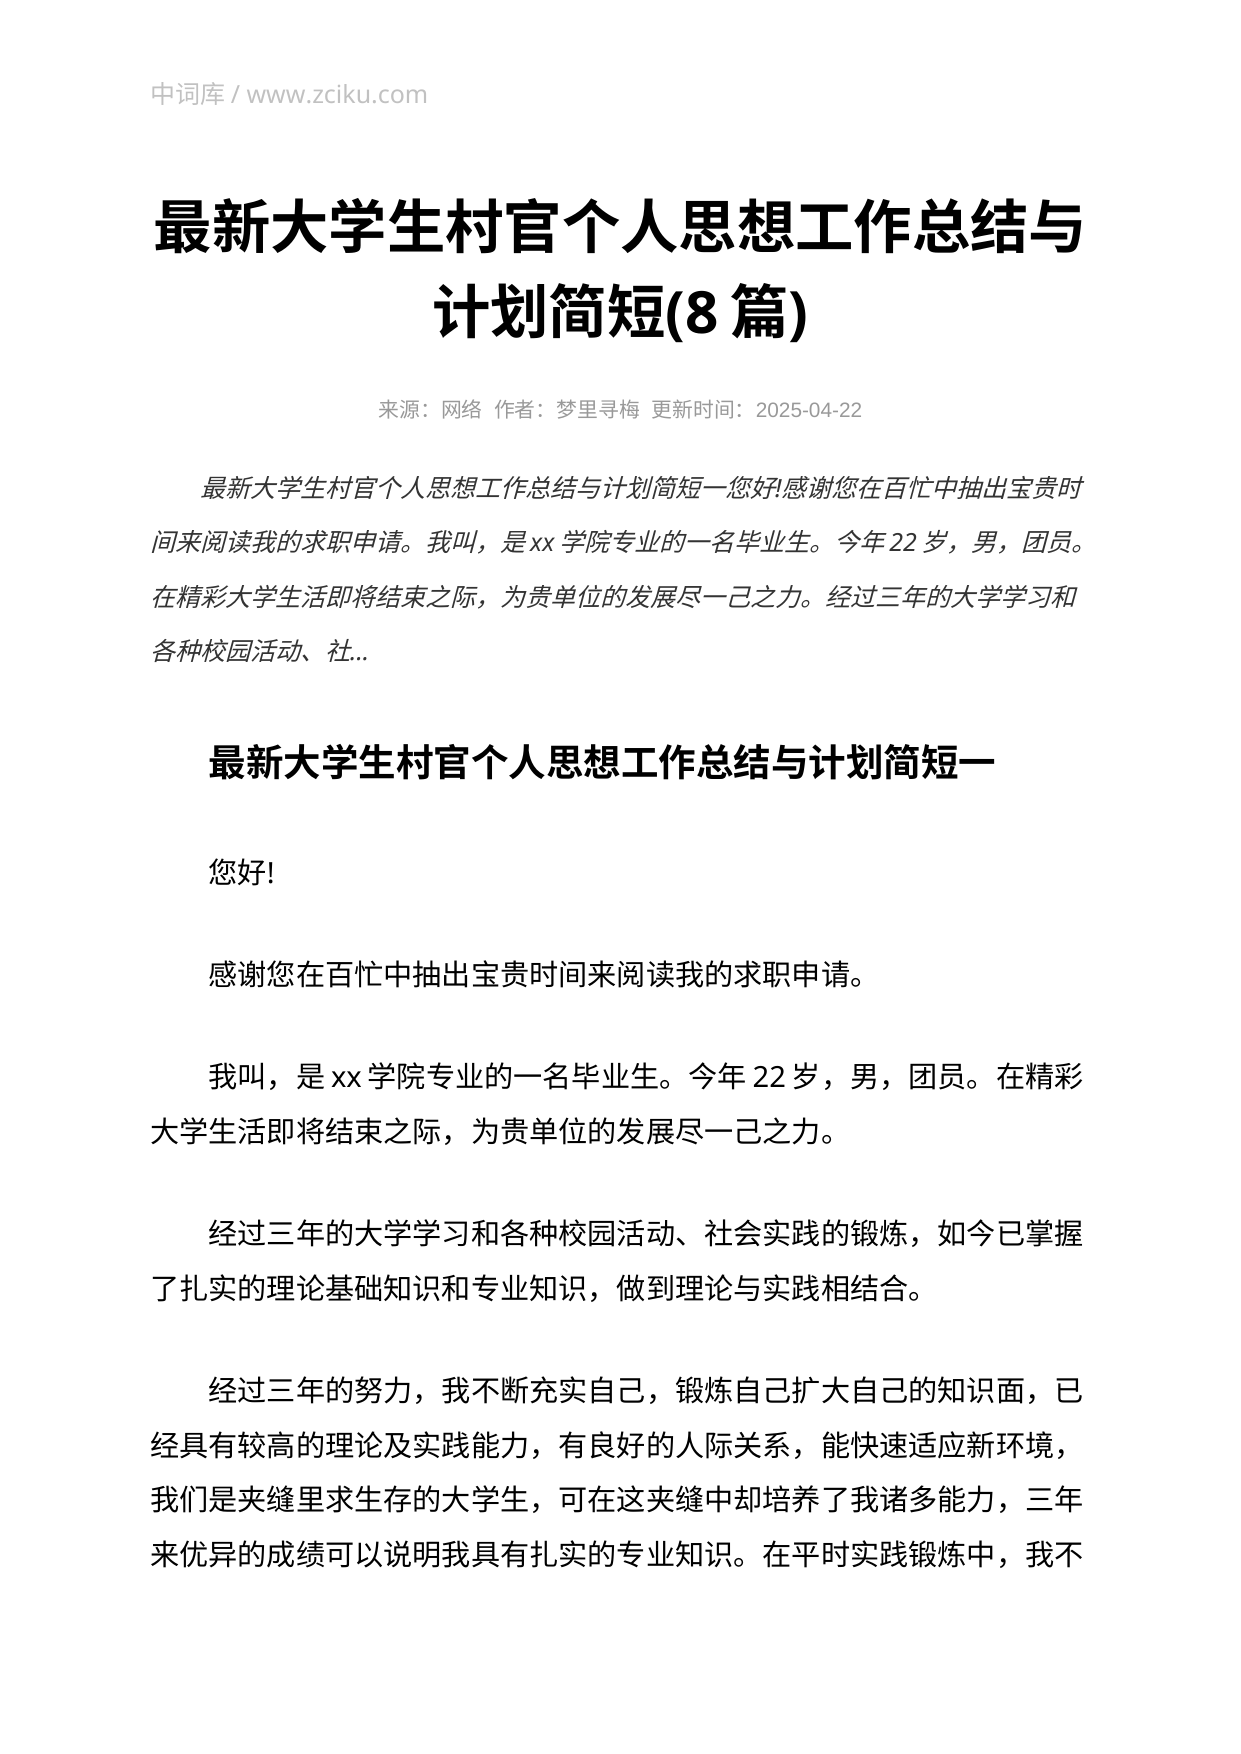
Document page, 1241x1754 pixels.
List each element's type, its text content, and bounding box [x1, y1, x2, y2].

text 感谢您在百忙中抽出宝贵时间来阅读我的求职申请。 [150, 952, 1090, 994]
text 最新大学生村官个人思想工作总结与计划简短一您好!感谢您在百忙中抽出宝贵时间来阅读我的求职申请。我叫，是xx学院专业的一名毕业生。今年22岁，男，团员。在精彩大学生活即将结束之际，为贵单位的发展尽一己之力。经过三年的大学学习和各种校园活动、社... [150, 468, 1090, 668]
text 您好! [150, 850, 1090, 892]
text 经过三年的大学学习和各种校园活动、社会实践的锻炼，如今已掌握了扎实的理论基础知识和专业知识，做到理论与实践相结合。 [150, 1211, 1090, 1308]
text 来源：网络 作者：梦里寻梅 更新时间：2025-04-22 [150, 397, 1090, 421]
text 最新大学生村官个人思想工作总结与计划简短一 [150, 733, 1090, 787]
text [150, 1367, 1090, 1574]
subtitle 最新大学生村官个人思想工作总结与计划简短(8篇) [150, 181, 1090, 351]
text 我叫，是xx学院专业的一名毕业生。今年22岁，男，团员。在精彩大学生活即将结束之际，为贵单位的发展尽一己之力。 [150, 1054, 1090, 1151]
